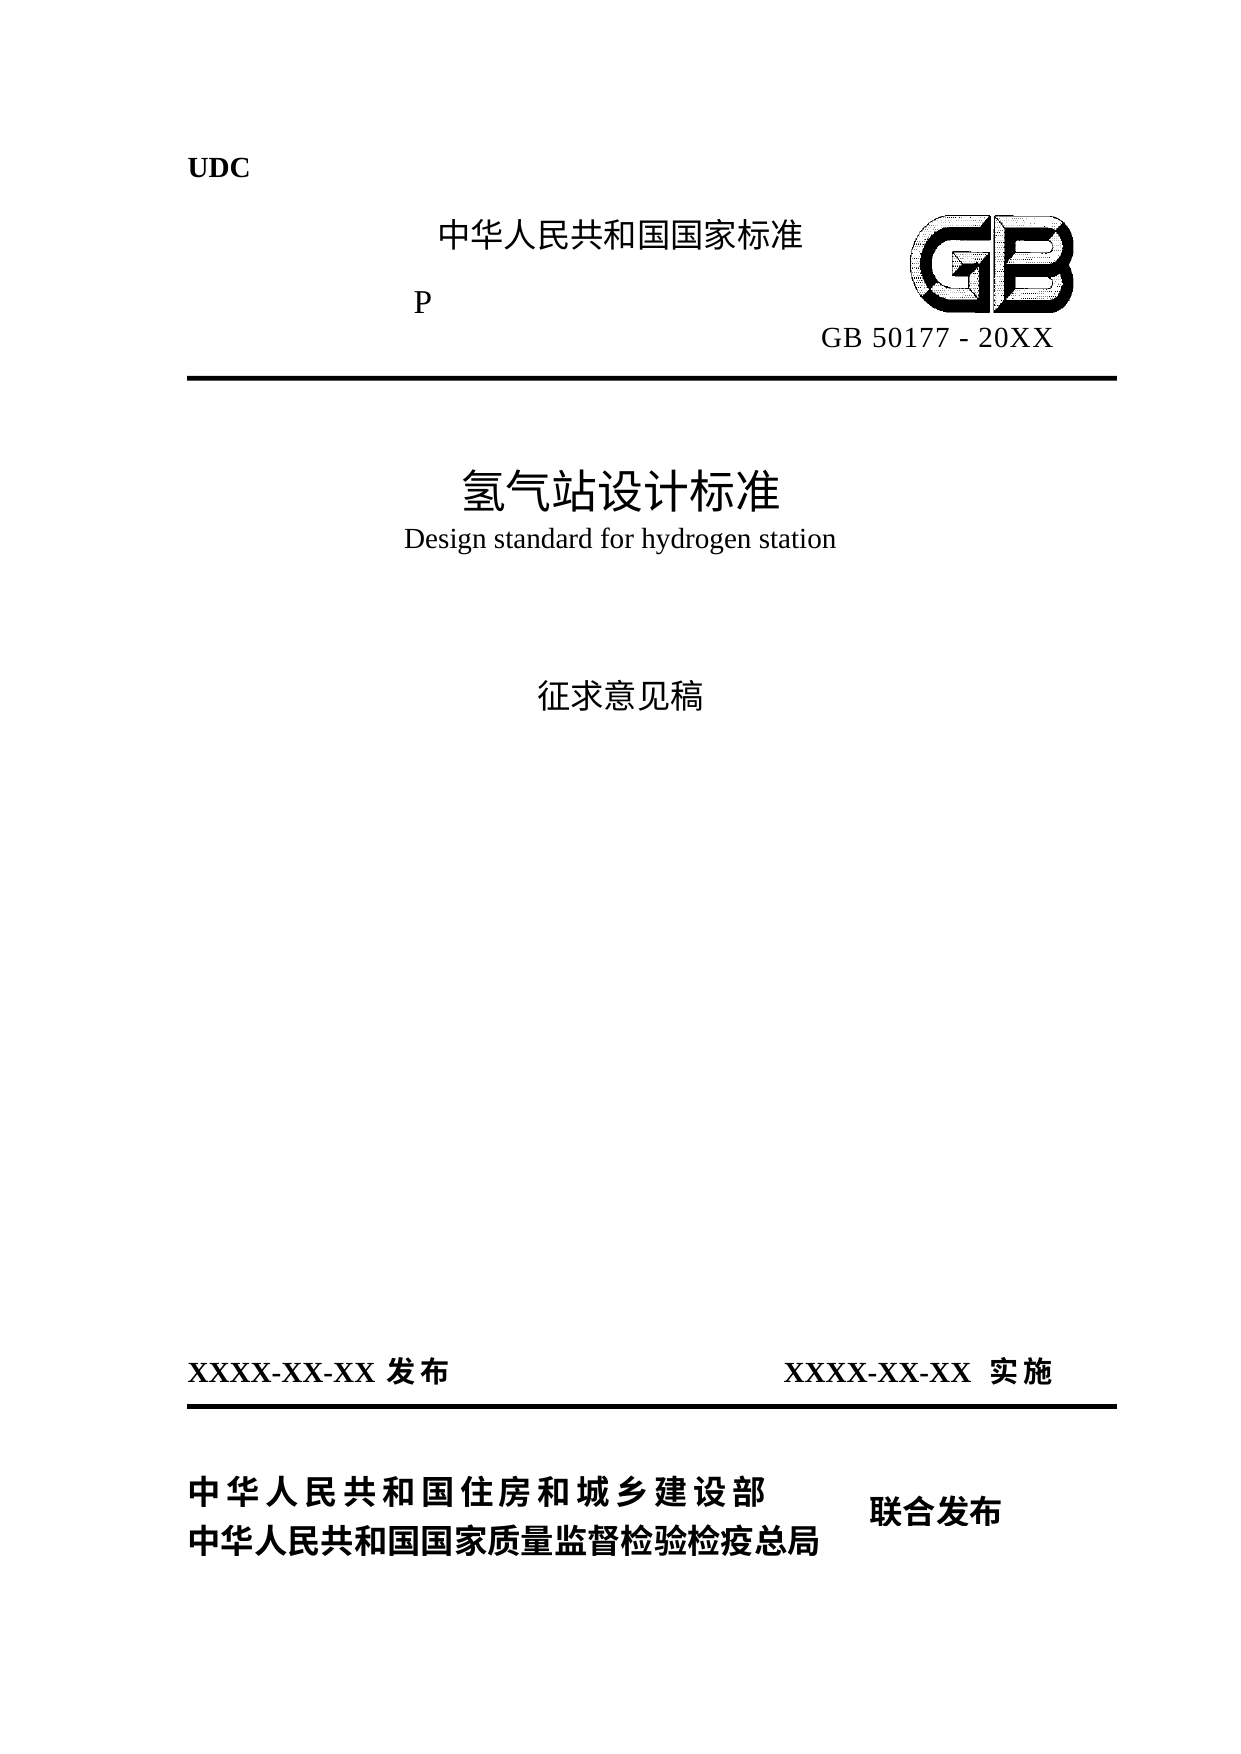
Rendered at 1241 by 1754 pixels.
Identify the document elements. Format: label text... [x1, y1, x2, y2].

text 氢气站设计标准 [187, 455, 1053, 521]
text XXXX-XX-XX发布 XXXX-XX-XX 实施 [187, 1348, 1053, 1391]
text UDC [187, 150, 1053, 183]
text 中华人民共和国国家标准 [187, 209, 1053, 257]
text 征求意见稿 [187, 670, 1053, 718]
picture [909, 215, 1074, 313]
text Design standard for hydrogen station [187, 521, 1053, 555]
text P P GB 50177 - 20XX [187, 282, 1053, 354]
text 中华人民共和国国家质量监督检验检疫总局 [187, 1514, 1053, 1563]
text 中华人民共和国住房和城乡建设部 [187, 1466, 766, 1514]
